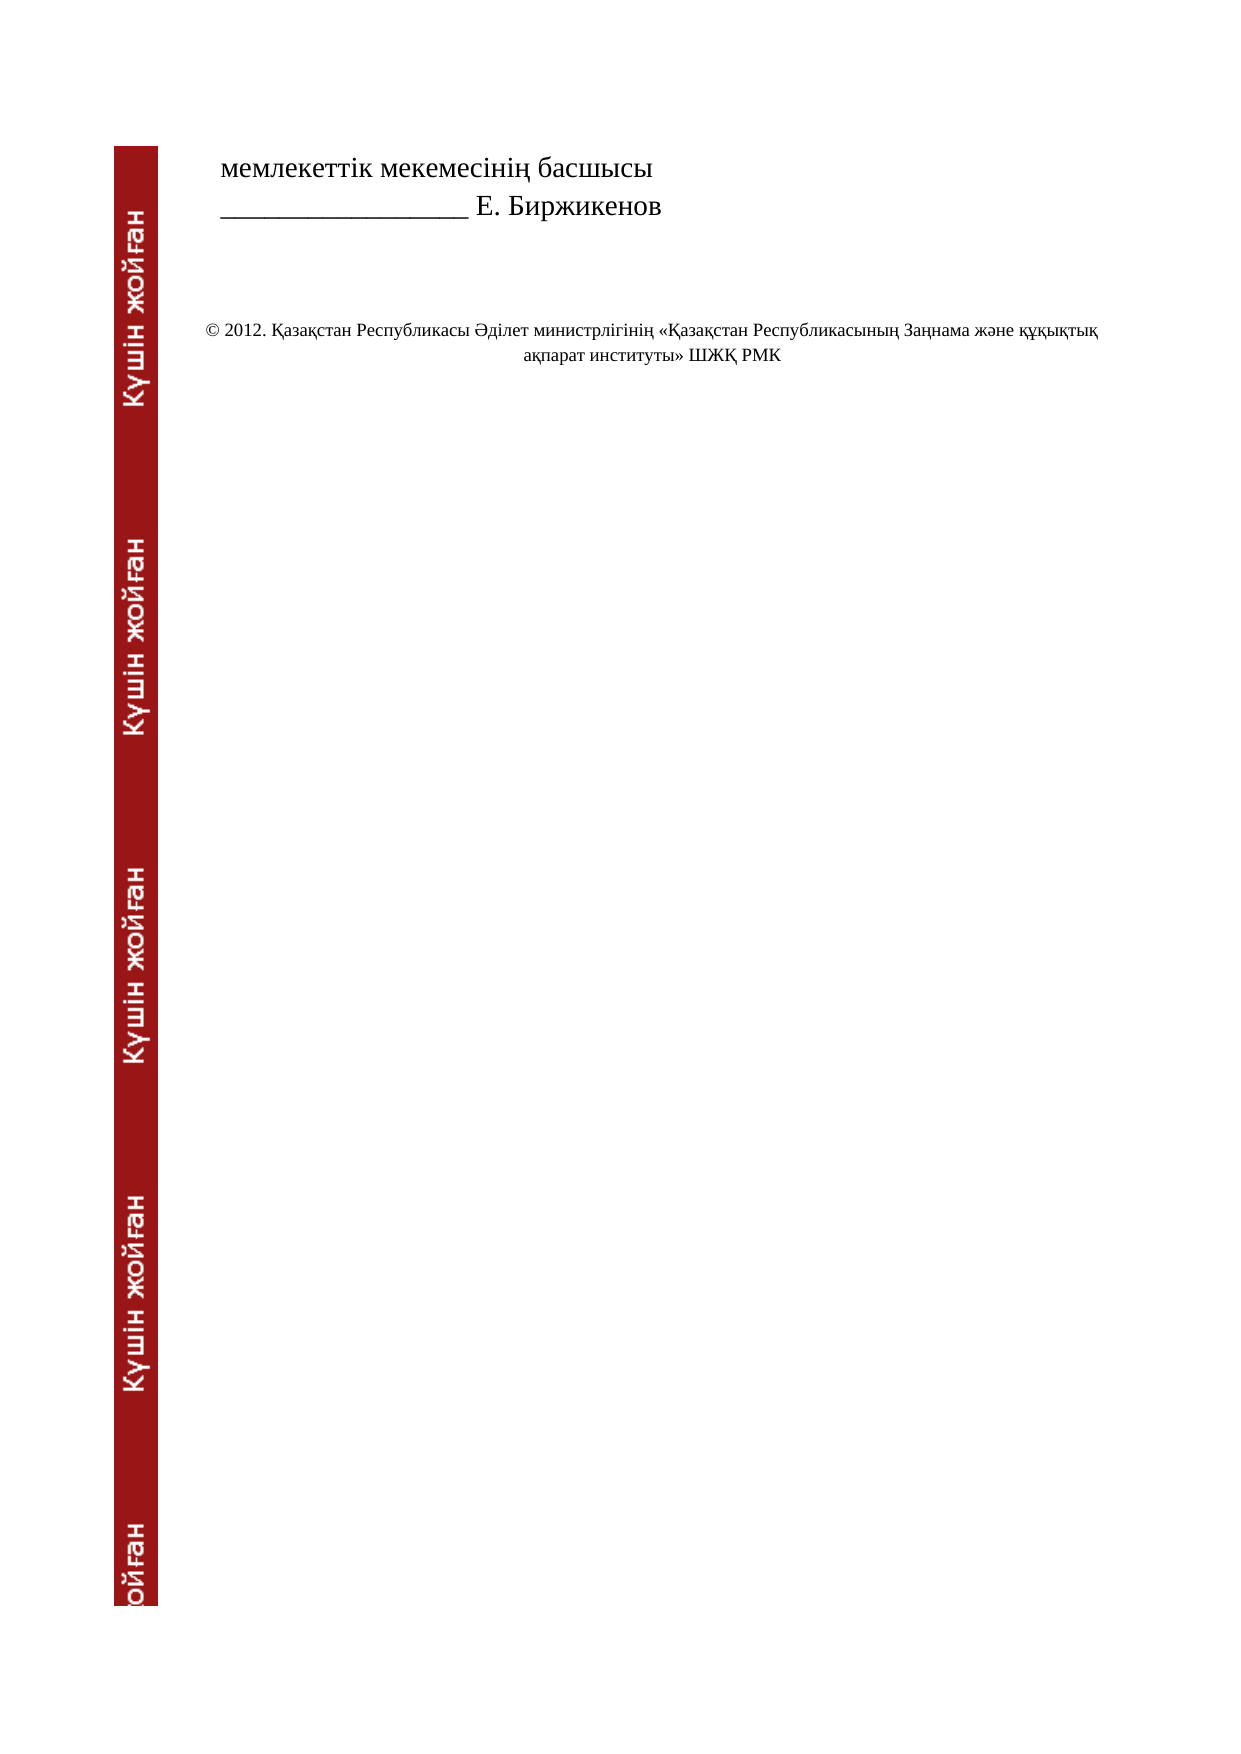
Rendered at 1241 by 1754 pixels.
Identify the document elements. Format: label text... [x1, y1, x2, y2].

text © 2012. Қазақстан Республикасы Әділет министрлігінің «Қазақстан Республикасының Заңнама және құқықтық ақпарат институты» ШЖҚ РМК [112, 319, 1128, 365]
picture [114, 222, 158, 319]
picture [114, 365, 158, 1606]
picture [114, 183, 158, 188]
text _________________ Е. Биржикенов [112, 188, 1128, 222]
picture [114, 146, 158, 150]
text мемлекеттік мекемесінің басшысы [112, 150, 1128, 183]
